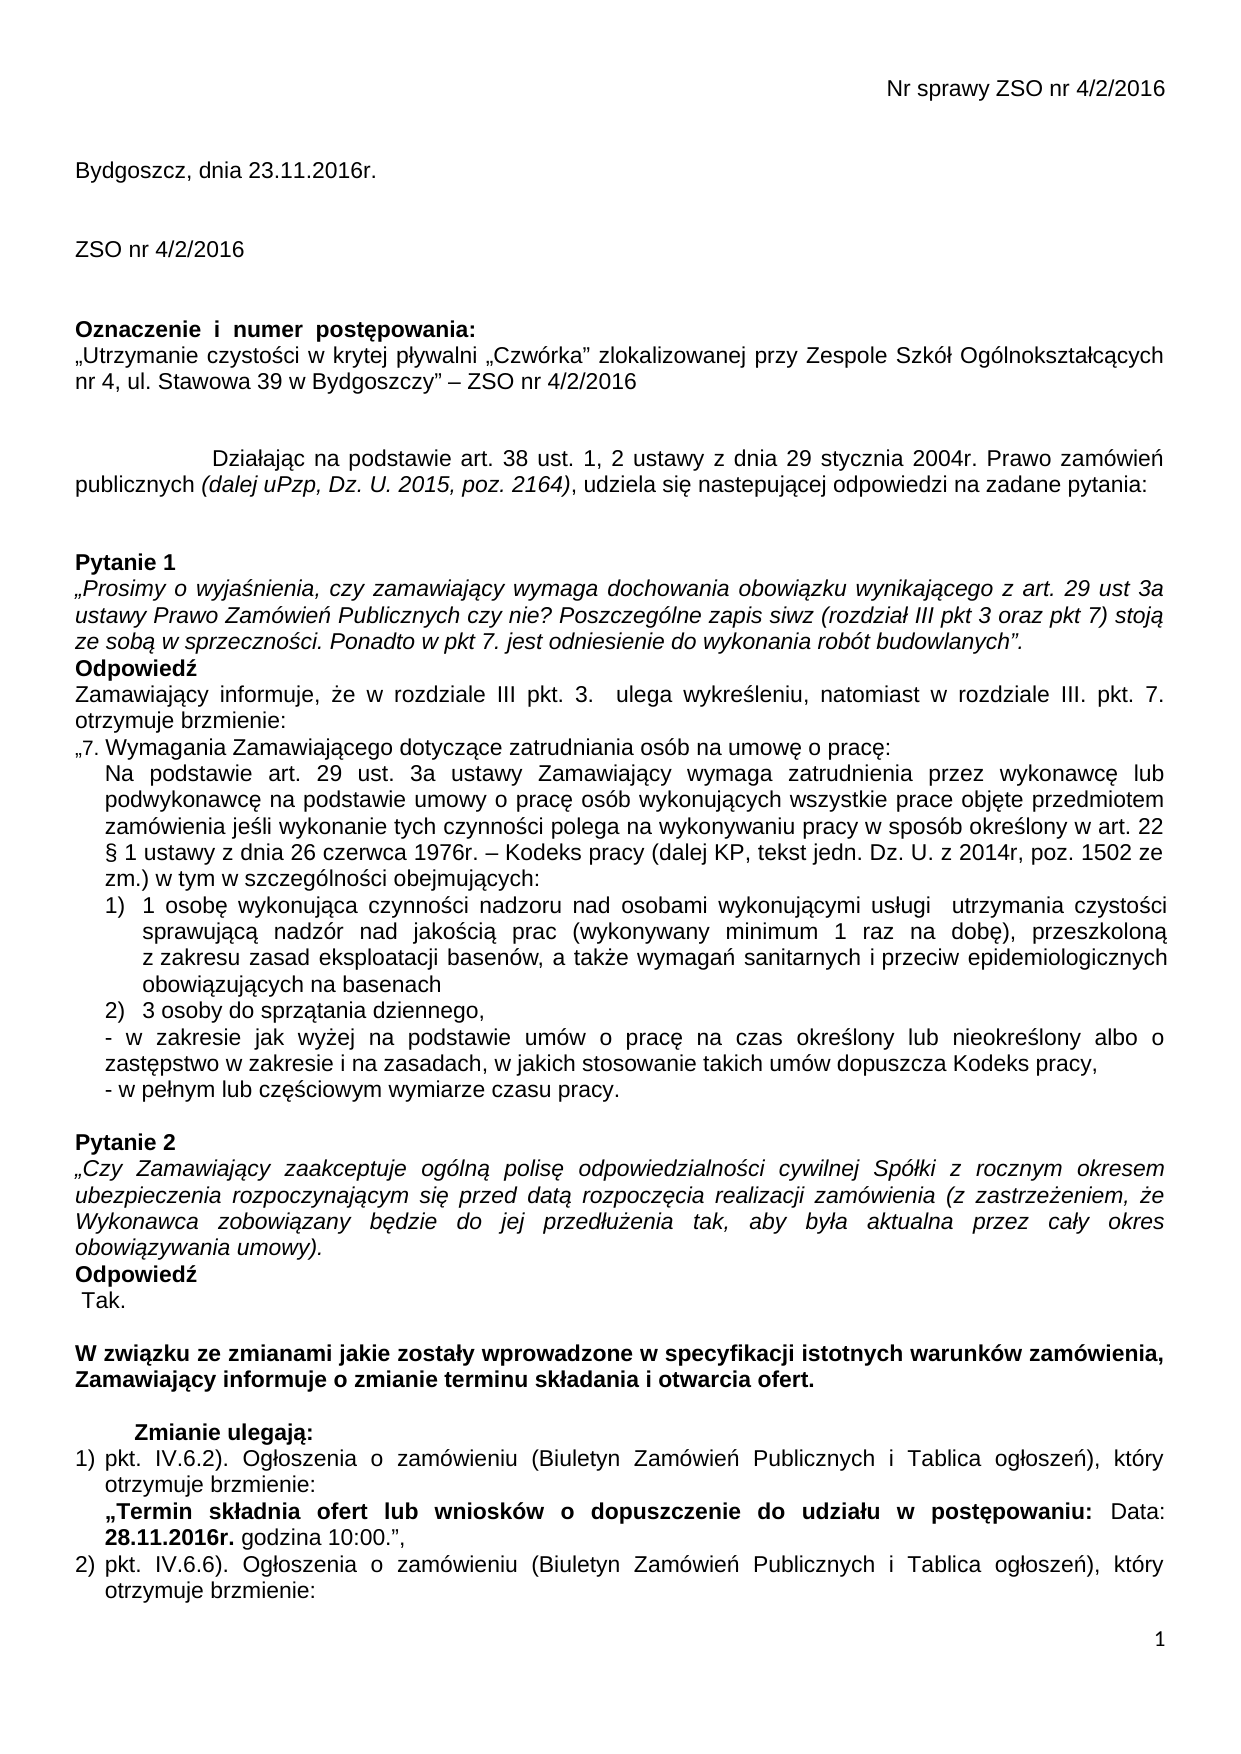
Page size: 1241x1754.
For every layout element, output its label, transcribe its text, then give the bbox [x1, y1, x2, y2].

text „7. Wymagania Zamawiającego dotyczące zatrudniania osób na umowę o pracę: [75, 733, 1165, 760]
text Odpowiedź [75, 654, 1165, 681]
text Pytanie 1 [75, 549, 1165, 575]
list pkt. IV.6.2). Ogłoszenia o zamówieniu (Biuletyn Zamówień Publicznych i Tablica ogłoszeń), który otrzymuje brzmienie: [75, 1445, 1165, 1498]
text Nr sprawy ZSO nr 4/2/2016 [75, 75, 1165, 101]
list Na podstawie art. 29 ust. 3a ustawy Zamawiający wymaga zatrudnienia przez wykonawcę lub podwykonawcę na podstawie umowy o pracę osób wykonujących wszystkie prace objęte przedmiotem zamówienia jeśli wykonanie tych czynności polega na wykonywaniu pracy w sposób określony w art. 22 § 1 ustawy z dnia 26 czerwca 1976r. – Kodeks pracy (dalej KP, tekst jedn. Dz. U. z 2014r, poz. 1502 ze zm.) w tym w szczególności obejmujących: [104, 760, 1165, 892]
list 3 osoby do sprzątania dziennego, [104, 997, 1165, 1023]
text - w zakresie jak wyżej na podstawie umów o pracę na czas określony lub nieokreślony albo o zastępstwo w zakresie i na zasadach, w jakich stosowanie takich umów dopuszcza Kodeks pracy, [104, 1023, 1165, 1076]
text Zamawiający informuje, że w rozdziale III pkt. 3. ulega wykreśleniu, natomiast w rozdziale III. pkt. 7. otrzymuje brzmienie: [75, 681, 1165, 733]
list 1 osobę wykonująca czynności nadzoru nad osobami wykonującymi usługi utrzymania czystości sprawującą nadzór nad jakością prac (wykonywany minimum 1 raz na dobę), przeszkoloną z zakresu zasad eksploatacji basenów, a także wymagań sanitarnych i przeciw epidemiologicznych obowiązujących na basenach [104, 892, 1168, 997]
text „Utrzymanie czystości w krytej pływalni „Czwórka” zlokalizowanej przy Zespole Szkół Ogólnokształcących nr 4, ul. Stawowa 39 w Bydgoszczy” – ZSO nr 4/2/2016 [75, 342, 1165, 394]
text W związku ze zmianami jakie zostały wprowadzone w specyfikacji istotnych warunków zamówienia, Zamawiający informuje o zmianie terminu składania i otwarcia ofert. [75, 1340, 1165, 1392]
list Tak. [75, 1287, 1165, 1313]
text Bydgoszcz, dnia 23.11.2016r. [75, 157, 1165, 184]
text Odpowiedź [75, 1261, 1165, 1287]
text „Prosimy o wyjaśnienia, czy zamawiający wymaga dochowania obowiązku wynikającego z art. 29 ust 3a ustawy Prawo Zamówień Publicznych czy nie? Poszczególne zapis siwz (rozdział III pkt 3 oraz pkt 7) stoją ze sobą w sprzeczności. Ponadto w pkt 7. jest odniesienie do wykonania robót budowlanych”. [75, 575, 1165, 654]
text „Czy Zamawiający zaakceptuje ogólną polisę odpowiedzialności cywilnej Spółki z rocznym okresem ubezpieczenia rozpoczynającym się przed datą rozpoczęcia realizacji zamówienia (z zastrzeżeniem, że Wykonawca zobowiązany będzie do jej przedłużenia tak, aby była aktualna przez cały okres obowiązywania umowy). [75, 1155, 1165, 1261]
text Pytanie 2 [75, 1129, 1165, 1155]
text „Termin składnia ofert lub wniosków o dopuszczenie do udziału w postępowaniu: Data: 28.11.2016r. godzina 10:00.”, [104, 1498, 1165, 1551]
text - w pełnym lub częściowym wymiarze czasu pracy. [104, 1076, 1165, 1102]
text Oznaczenie i numer postępowania: [75, 316, 1165, 342]
list pkt. IV.6.6). Ogłoszenia o zamówieniu (Biuletyn Zamówień Publicznych i Tablica ogłoszeń), który otrzymuje brzmienie: [75, 1551, 1165, 1603]
text Zmianie ulegają: [75, 1419, 1165, 1445]
text Działając na podstawie art. 38 ust. 1, 2 ustawy z dnia 29 stycznia 2004r. Prawo zamówień publicznych (dalej uPzp, Dz. U. 2015, poz. 2164), udziela się nastepującej odpowiedzi na zadane pytania: [75, 445, 1165, 498]
text ZSO nr 4/2/2016 [75, 236, 1165, 263]
